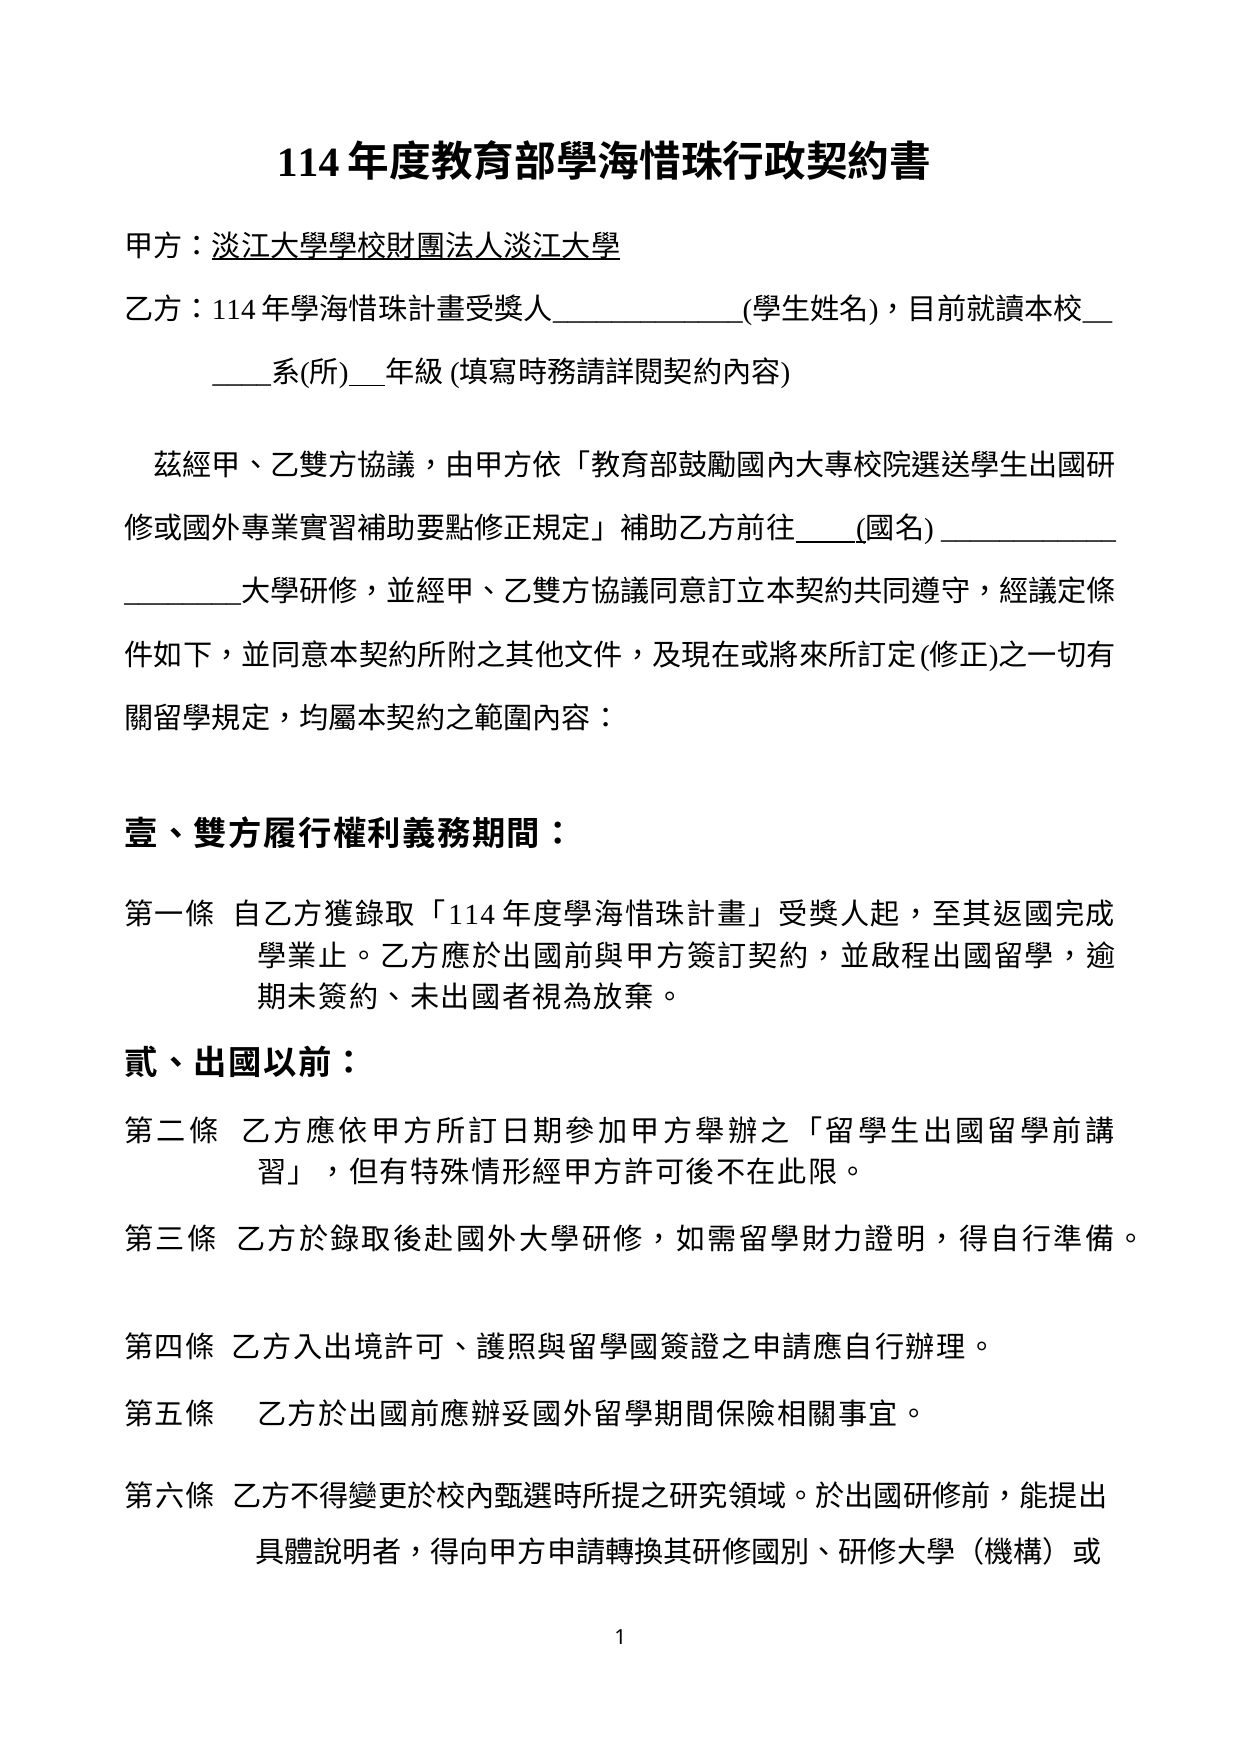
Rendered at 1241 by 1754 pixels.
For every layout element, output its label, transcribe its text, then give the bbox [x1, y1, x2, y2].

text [124, 1462, 1116, 1574]
text 第四條 乙方入出境許可、護照與留學國簽證之申請應自行辦理。 [124, 1324, 1116, 1366]
list 乙方於出國前應辦妥國外留學期間保險相關事宜。 [124, 1391, 1116, 1433]
text 第二條 乙方應依甲方所訂日期參加甲方舉辦之「留學生出國留學前講習」，但有特殊情形經甲方許可後不在此限。 [124, 1108, 1116, 1191]
text 壹、雙方履行權利義務期間： [124, 812, 1116, 854]
text 114年度教育部學海惜珠行政契約書 [91, 128, 1116, 188]
text 第三條 乙方於錄取後赴國外大學研修，如需留學財力證明，得自行準備。 [124, 1216, 1116, 1299]
text 乙方：114年學海惜珠計畫受獎人_____________(學生姓名)，目前就讀本校______系(所) 年級 (填寫時務請詳閱契約內容) [124, 286, 1116, 391]
text 貳、出國以前： [124, 1041, 1116, 1083]
text 第一條 自乙方獲錄取「114年度學海惜珠計畫」受獎人起，至其返國完成學業止。乙方應於出國前與甲方簽訂契約，並啟程出國留學，逾期未簽約、未出國者視為放棄。 [124, 891, 1116, 1016]
text 茲經甲、乙雙方協議，由甲方依「教育部鼓勵國內大專校院選送學生出國研修或國外專業實習補助要點修正規定」補助乙方前往 (國名) ____________________大學研修，並經甲、乙雙方協議同意訂立本契約共同遵守，經議定條件如下，並同意本契約所附之其他文件，及現在或將來所訂定(修正)之一切有關留學規定，均屬本契約之範圍內容： [124, 441, 1116, 737]
text 甲方：淡江大學學校財團法人淡江大學 [124, 222, 1116, 264]
